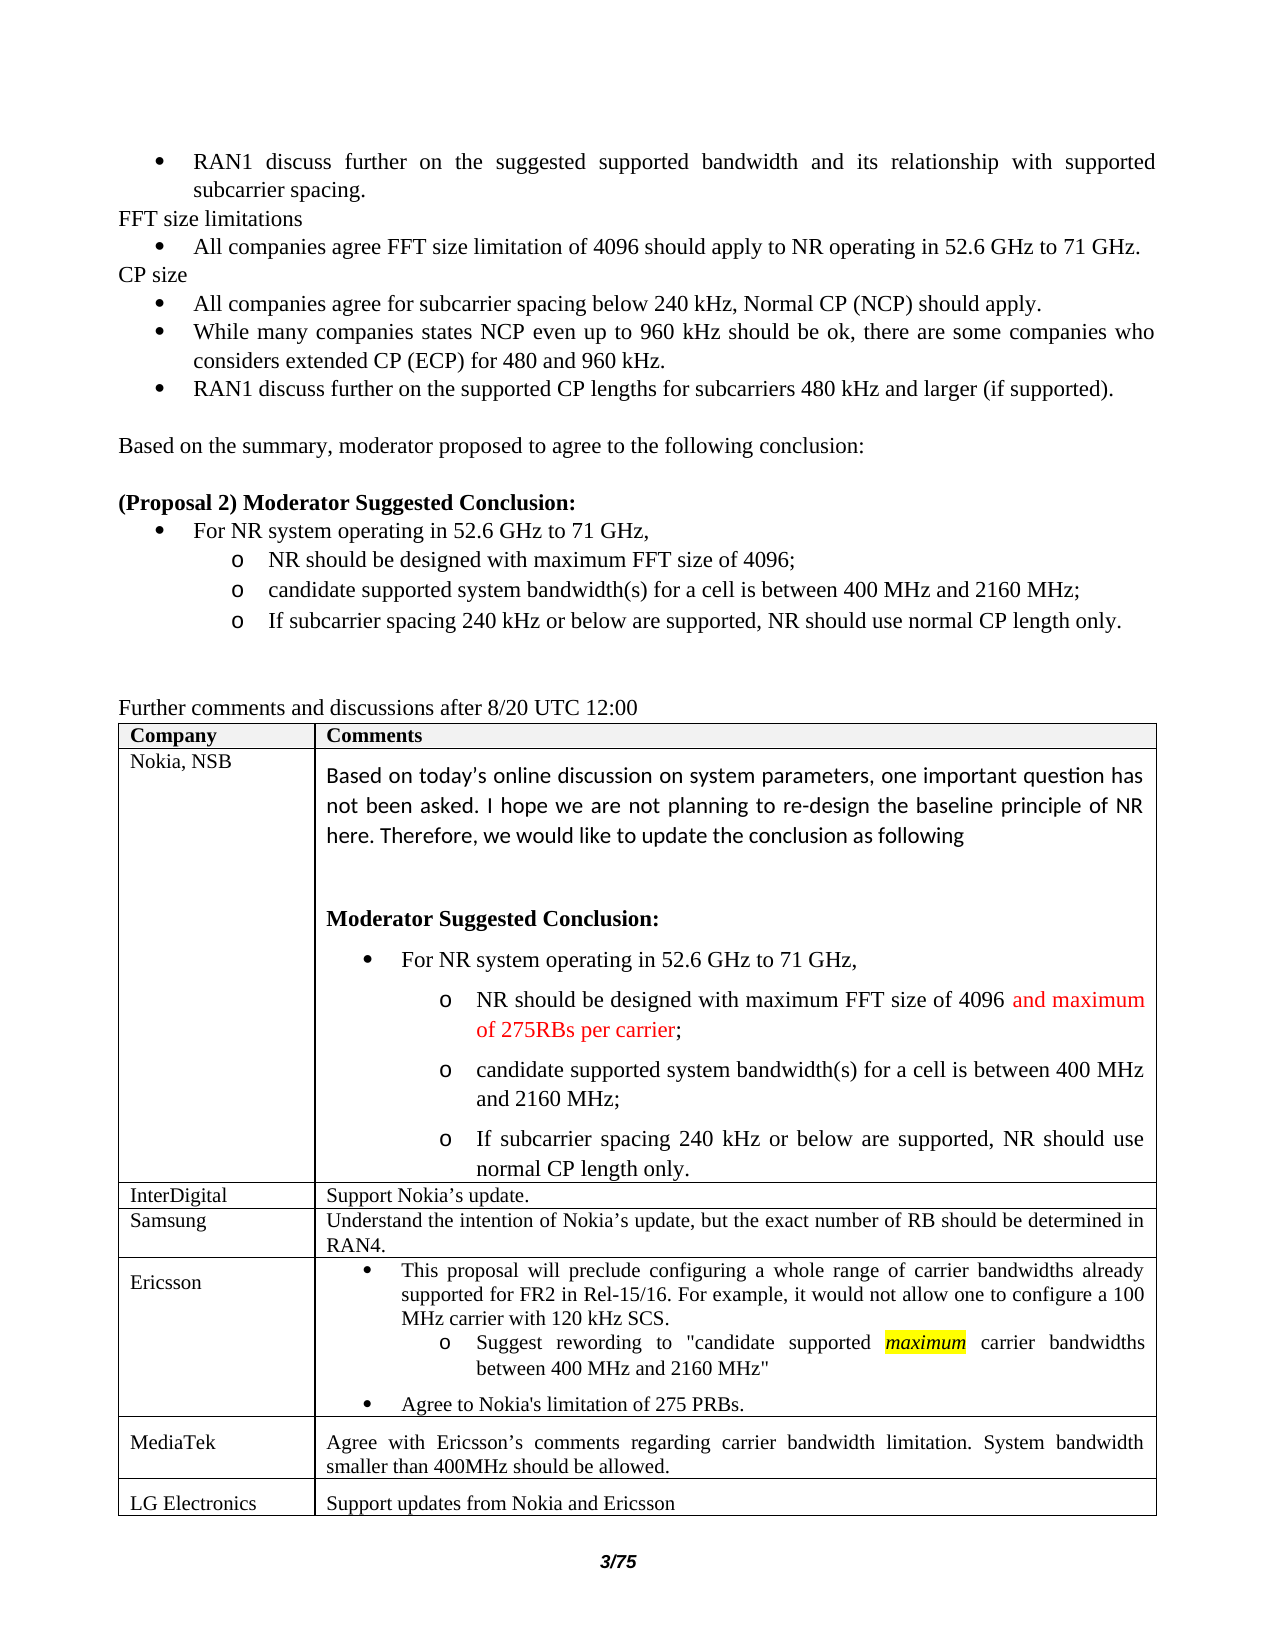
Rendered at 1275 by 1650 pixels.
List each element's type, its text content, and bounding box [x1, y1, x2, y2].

list RAN1 discuss further on the suggested supported bandwidth and its relationship with supported subcarrier spacing. [156, 148, 1157, 202]
list While many companies states NCP even up to 960 kHz should be ok, there are some companies who considers extended CP (ECP) for 480 and 960 kHz. [156, 318, 1157, 373]
table_cell This proposal will preclude configuring a whole range of carrier bandwidths already supported for FR2 in Rel-15/16. For example, it would not allow one to configure a 100 MHz carrier with 120 kHz SCS. Suggest rewording to "candidate supported maximum carrier bandwidths between 400 MHz and 2160 MHz" Agree to Nokia's limitation of 275 PRBs. [316, 1258, 1156, 1416]
list NR should be designed with maximum FFT size of 4096; [231, 546, 1157, 574]
table_cell Support Nokia’s update. [316, 1183, 1156, 1207]
list RAN1 discuss further on the supported CP lengths for subcarriers 480 kHz and larger (if supported). [156, 375, 1157, 402]
table_cell Nokia, NSB [119, 749, 314, 1182]
table_header Comments [316, 724, 1156, 747]
table_cell InterDigital [119, 1183, 314, 1207]
table_header Company [119, 724, 314, 747]
table_cell Understand the intention of Nokia’s update, but the exact number of RB should be determined in RAN4. [316, 1209, 1156, 1257]
table_cell Based on today’s online discussion on system parameters, one important question has not been asked. I hope we are not planning to re-design the baseline principle of NR here. Therefore, we would like to update the conclusion as following Moderator Suggested Conclusion: For NR system operating in 52.6 GHz to 71 GHz, NR should be designed with maximum FFT size of 4096 and maximum of 275RBs per carrier; candidate supported system bandwidth(s) for a cell is between 400 MHz and 2160 MHz; If subcarrier spacing 240 kHz or below are supported, NR should use normal CP length only. [316, 749, 1156, 1182]
list If subcarrier spacing 240 kHz or below are supported, NR should use normal CP length only. [231, 607, 1157, 635]
list For NR system operating in 52.6 GHz to 71 GHz, [156, 517, 1157, 544]
text CP size [118, 261, 1157, 288]
text Based on the summary, moderator proposed to agree to the following conclusion: [118, 432, 1157, 458]
text Further comments and discussions after 8/20 UTC 12:00 [118, 694, 1157, 720]
table_cell Samsung [119, 1209, 314, 1257]
text FFT size limitations [118, 204, 1157, 231]
list All companies agree FFT size limitation of 4096 should apply to NR operating in 52.6 GHz to 71 GHz. [156, 233, 1157, 259]
table_cell Ericsson [119, 1258, 314, 1416]
text (Proposal 2) Moderator Suggested Conclusion: [118, 489, 1157, 515]
list candidate supported system bandwidth(s) for a cell is between 400 MHz and 2160 MHz; [231, 576, 1157, 604]
list All companies agree for subcarrier spacing below 240 kHz, Normal CP (NCP) should apply. [156, 290, 1157, 316]
table_cell LG Electronics [119, 1479, 314, 1515]
table_cell Support updates from Nokia and Ericsson [316, 1479, 1156, 1515]
table_cell Agree with Ericsson’s comments regarding carrier bandwidth limitation. System bandwidth smaller than 400MHz should be allowed. [316, 1417, 1156, 1478]
table_cell MediaTek [119, 1417, 314, 1478]
